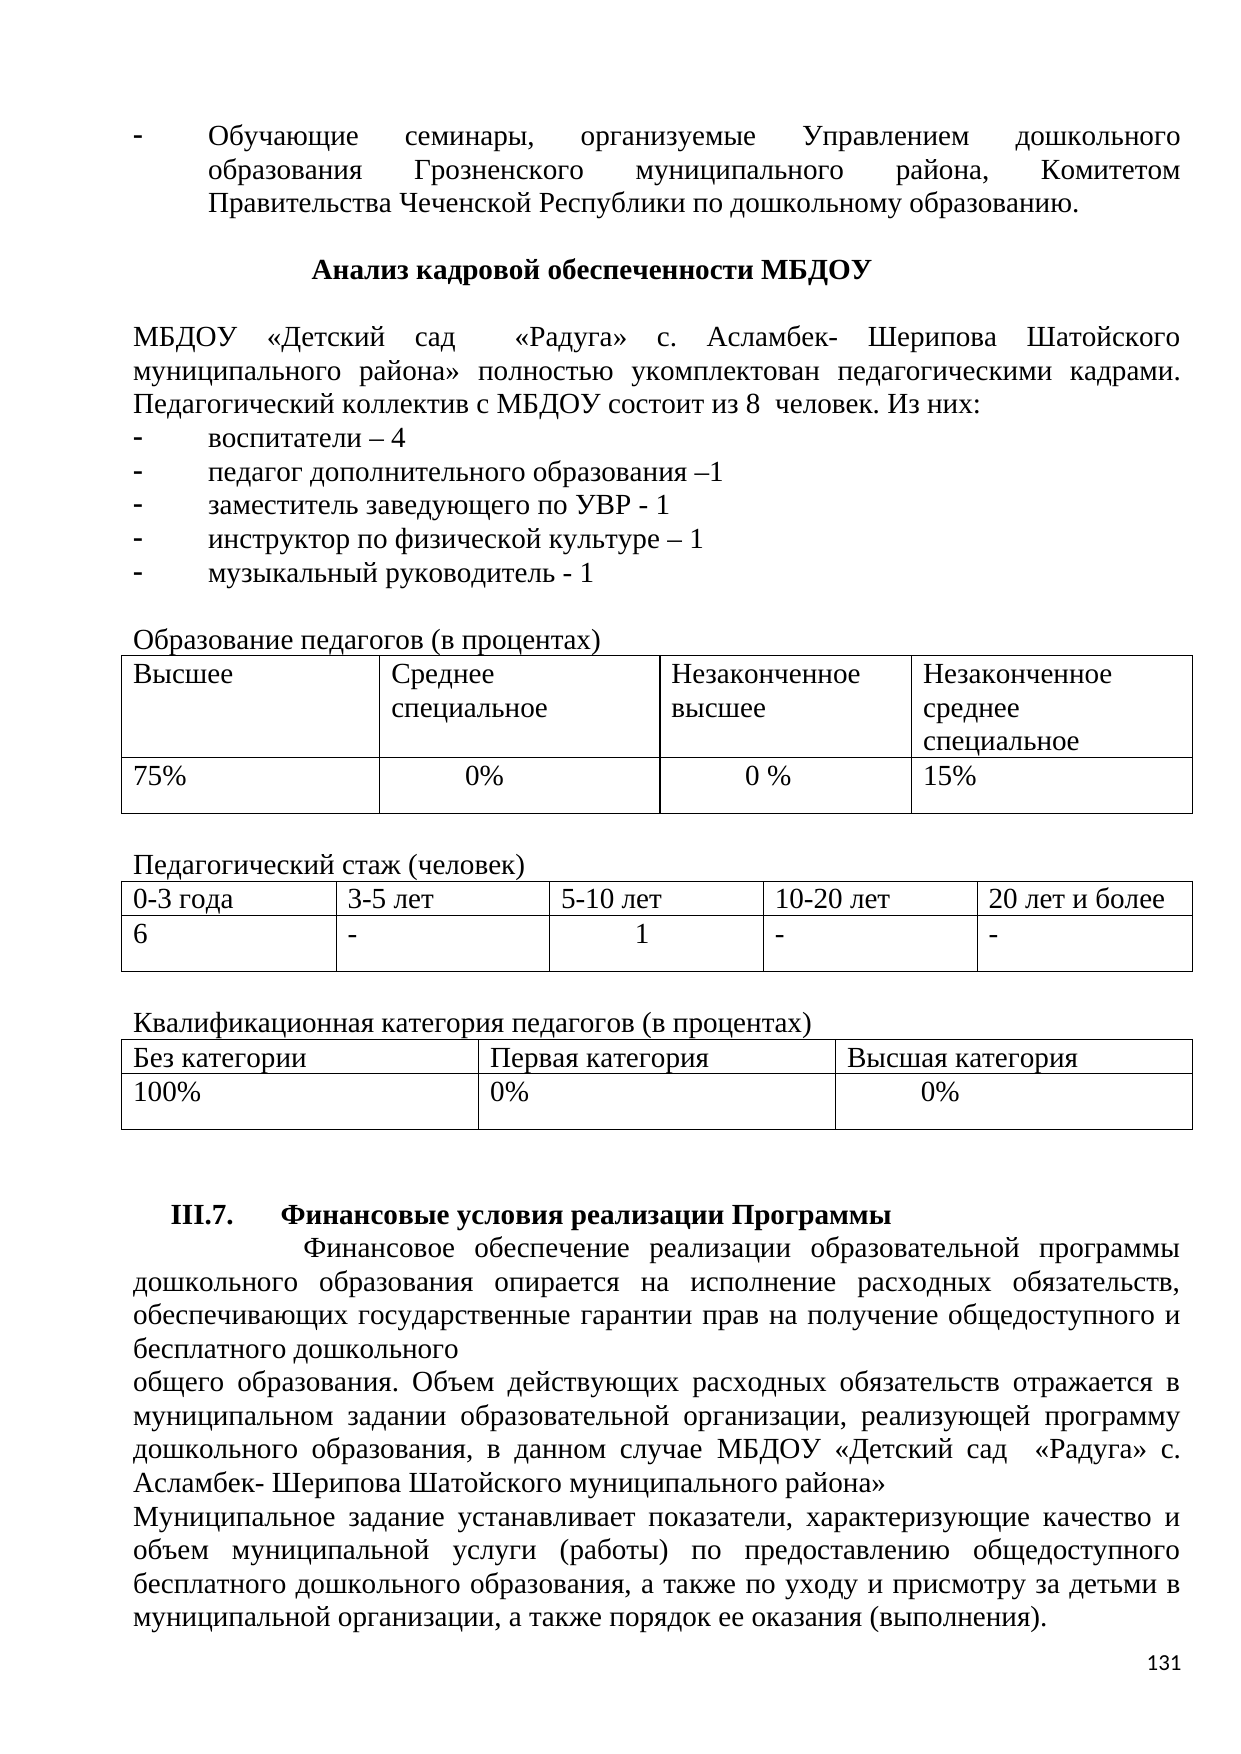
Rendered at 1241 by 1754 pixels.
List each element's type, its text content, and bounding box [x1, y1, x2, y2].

list воспитатели – 4 [133, 420, 1181, 454]
table_cell - [764, 916, 977, 971]
table_header Незаконченное среднее специальное [912, 656, 1192, 757]
table_header 5-10 лет [550, 882, 763, 915]
table_header 20 лет и более [978, 882, 1192, 915]
text Образование педагогов (в процентах) [133, 622, 1181, 655]
list инструктор по физической культуре – 1 [133, 521, 1181, 555]
table_cell 0% [380, 758, 659, 812]
table_header Первая категория [479, 1040, 835, 1073]
text Квалификационная категория педагогов (в процентах) [133, 1005, 1181, 1039]
text общего образования. Объем действующих расходных обязательств отражается в муниципальном задании образовательной организации, реализующей программу дошкольного образования, в данном случае МБДОУ «Детский сад «Радуга» с. Асламбек- Шерипова Шатойского муниципального района» [133, 1364, 1181, 1499]
list Обучающие семинары, организуемые Управлением дошкольного образования Грозненского муниципального района, Комитетом Правительства Чеченской Республики по дошкольному образованию. [133, 118, 1181, 219]
table_cell 0% [479, 1074, 835, 1129]
table_cell - [978, 916, 1192, 971]
list музыкальный руководитель - 1 [133, 555, 1181, 588]
table_cell 75% [122, 758, 379, 812]
text Финансовое обеспечение реализации образовательной программы дошкольного образования опирается на исполнение расходных обязательств, обеспечивающих государственные гарантии прав на получение общедоступного и бесплатного дошкольного [133, 1230, 1181, 1364]
table_cell 0% [836, 1074, 1192, 1129]
table_header 10-20 лет [764, 882, 977, 915]
table_cell 6 [122, 916, 336, 971]
table_cell 100% [122, 1074, 478, 1129]
table_header Незаконченное высшее [661, 656, 911, 757]
list педагог дополнительного образования –1 [133, 454, 1181, 487]
text Муниципальное задание устанавливает показатели, характеризующие качество и объем муниципальной услуги (работы) по предоставлению общедоступного бесплатного дошкольного образования, а также по уходу и присмотру за детьми в муниципальной организации, а также порядок ее оказания (выполнения). [133, 1499, 1181, 1633]
table_cell 1 [550, 916, 763, 971]
table_cell 0 % [661, 758, 911, 812]
table_header Высшее [122, 656, 379, 757]
table_header Без категории [122, 1040, 478, 1073]
text Анализ кадровой обеспеченности МБДОУ [311, 252, 1181, 286]
list заместитель заведующего по УВР - 1 [133, 487, 1181, 521]
table_header 3-5 лет [337, 882, 549, 915]
table_cell - [337, 916, 549, 971]
table_header Среднее специальное [380, 656, 659, 757]
table_header Высшая категория [836, 1040, 1192, 1073]
table_cell 15% [912, 758, 1192, 812]
table_header 0-3 года [122, 882, 336, 915]
list Финансовые условия реализации Программы [170, 1197, 1181, 1230]
text Педагогический стаж (человек) [133, 847, 1181, 881]
text МБДОУ «Детский сад «Радуга» с. Асламбек- Шерипова Шатойского муниципального района» полностью укомплектован педагогическими кадрами. Педагогический коллектив с МБДОУ состоит из 8 человек. Из них: [133, 319, 1181, 420]
